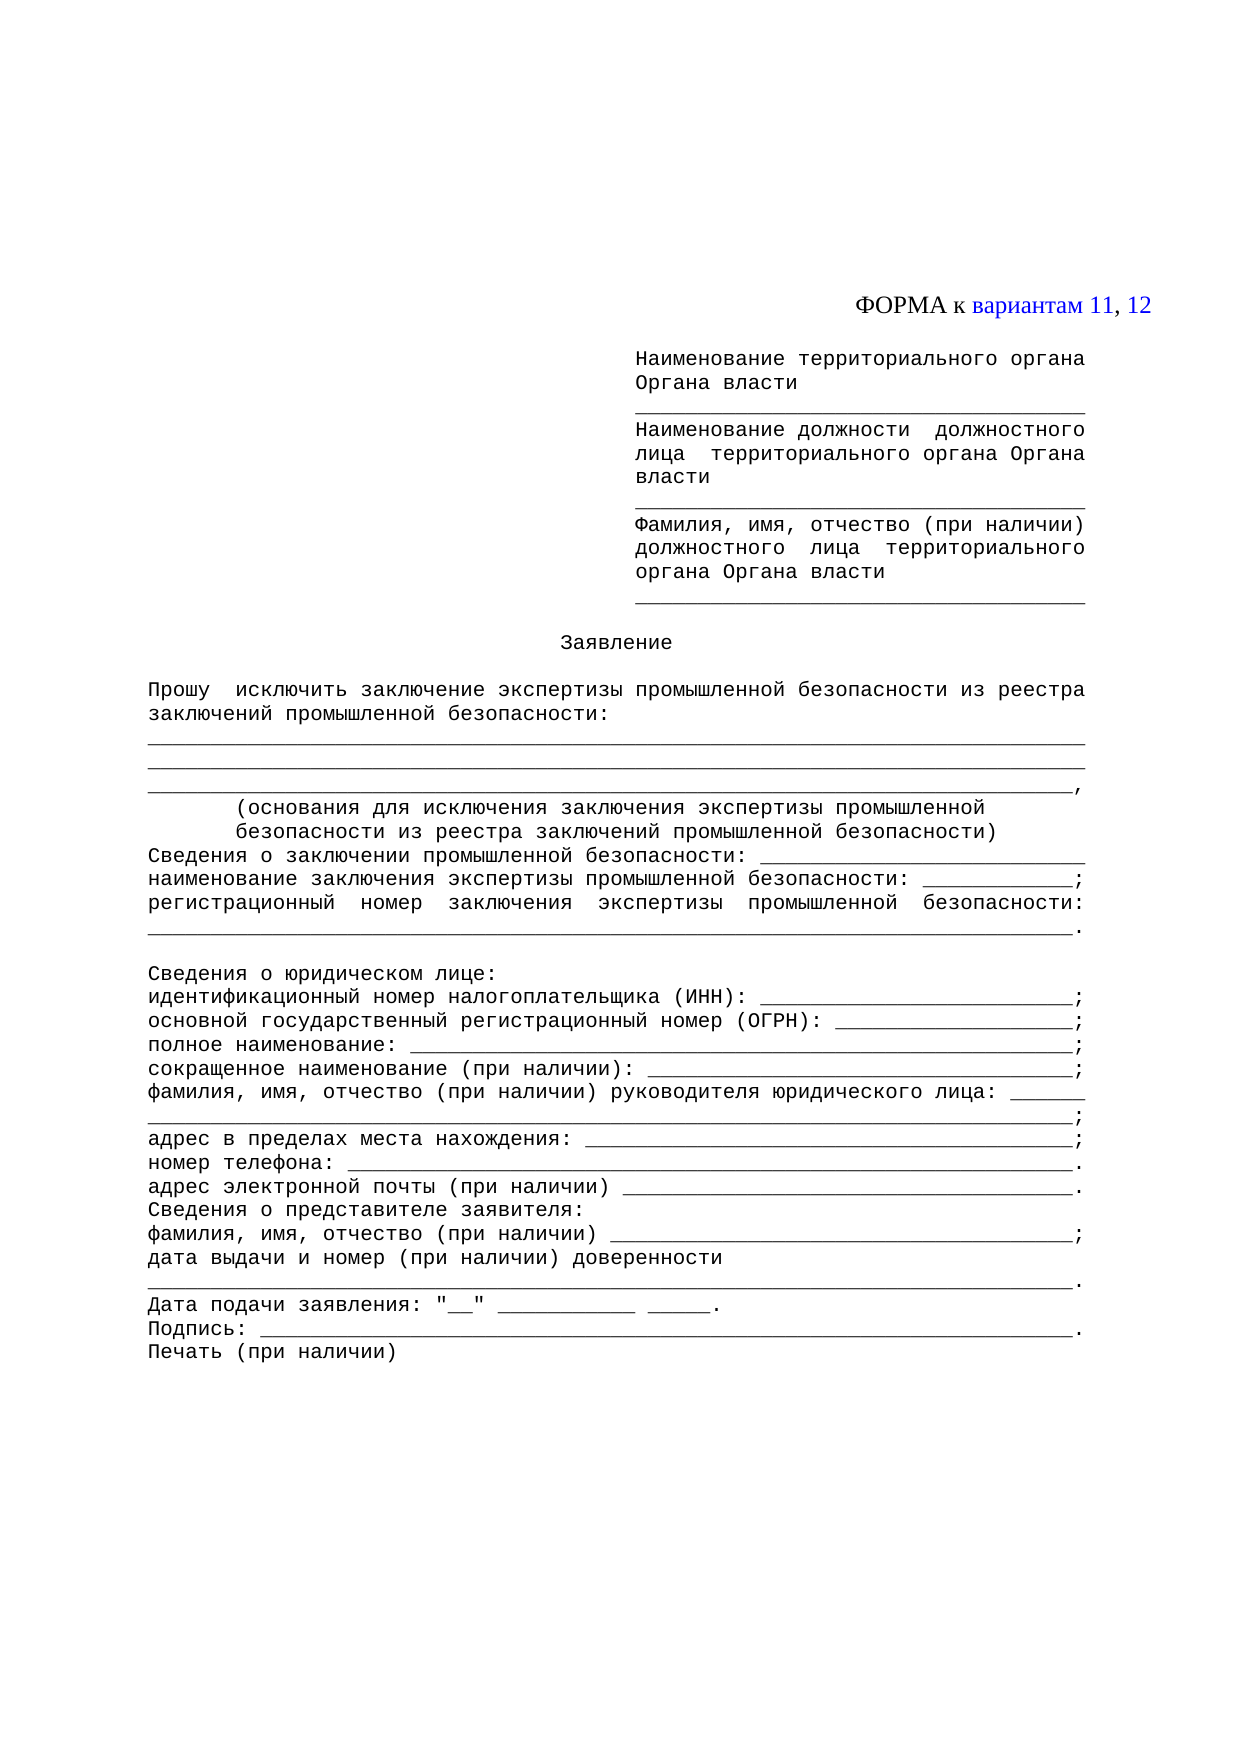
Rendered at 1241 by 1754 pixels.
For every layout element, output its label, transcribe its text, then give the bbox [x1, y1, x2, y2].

text Наименование территориального органа [148, 348, 1152, 372]
text Заявление [148, 632, 1152, 656]
text Сведения о представителе заявителя: [148, 1199, 1152, 1223]
text __________________________________________________________________________. [148, 1270, 1152, 1294]
text ___________________________________________________________________________ [148, 750, 1152, 774]
text __________________________________________________________________________. [148, 916, 1152, 939]
text органа Органа власти [148, 561, 1152, 584]
text ____________________________________ [148, 395, 1152, 419]
text Прошу исключить заключение экспертизы промышленной безопасности из реестра [148, 679, 1152, 703]
text Дата подачи заявления: "__" ___________ _____. [148, 1294, 1152, 1318]
text наименование заключения экспертизы промышленной безопасности: ____________; [148, 868, 1152, 892]
text сокращенное наименование (при наличии): __________________________________; [148, 1057, 1152, 1081]
text __________________________________________________________________________; [148, 1105, 1152, 1128]
text Подпись: _________________________________________________________________. [148, 1318, 1152, 1341]
text Наименование должности должностного [148, 419, 1152, 443]
text основной государственный регистрационный номер (ОГРН): ___________________; [148, 1010, 1152, 1034]
text Сведения о заключении промышленной безопасности: __________________________ [148, 845, 1152, 868]
text ___________________________________________________________________________ [148, 726, 1152, 750]
text Органа власти [148, 372, 1152, 395]
text (основания для исключения заключения экспертизы промышленной [148, 797, 1152, 821]
text лица территориального органа Органа [148, 443, 1152, 466]
text ФОРМА к вариантам 11, 12 [148, 291, 1152, 319]
text регистрационный номер заключения экспертизы промышленной безопасности: [148, 892, 1152, 916]
text власти [148, 466, 1152, 490]
text номер телефона: __________________________________________________________. [148, 1152, 1152, 1176]
text Печать (при наличии) [148, 1341, 1152, 1365]
text фамилия, имя, отчество (при наличии) _____________________________________; [148, 1223, 1152, 1247]
text дата выдачи и номер (при наличии) доверенности [148, 1247, 1152, 1270]
text адрес электронной почты (при наличии) ____________________________________. [148, 1176, 1152, 1199]
text ____________________________________ [148, 490, 1152, 514]
text безопасности из реестра заключений промышленной безопасности) [148, 821, 1152, 845]
text Сведения о юридическом лице: [148, 963, 1152, 987]
text Фамилия, имя, отчество (при наличии) [148, 514, 1152, 537]
text ____________________________________ [148, 584, 1152, 608]
text заключений промышленной безопасности: [148, 703, 1152, 726]
text идентификационный номер налогоплательщика (ИНН): _________________________; [148, 987, 1152, 1010]
text адрес в пределах места нахождения: _______________________________________; [148, 1128, 1152, 1152]
text фамилия, имя, отчество (при наличии) руководителя юридического лица: ______ [148, 1081, 1152, 1105]
text __________________________________________________________________________, [148, 774, 1152, 797]
text должностного лица территориального [148, 537, 1152, 561]
text полное наименование: _____________________________________________________; [148, 1034, 1152, 1057]
